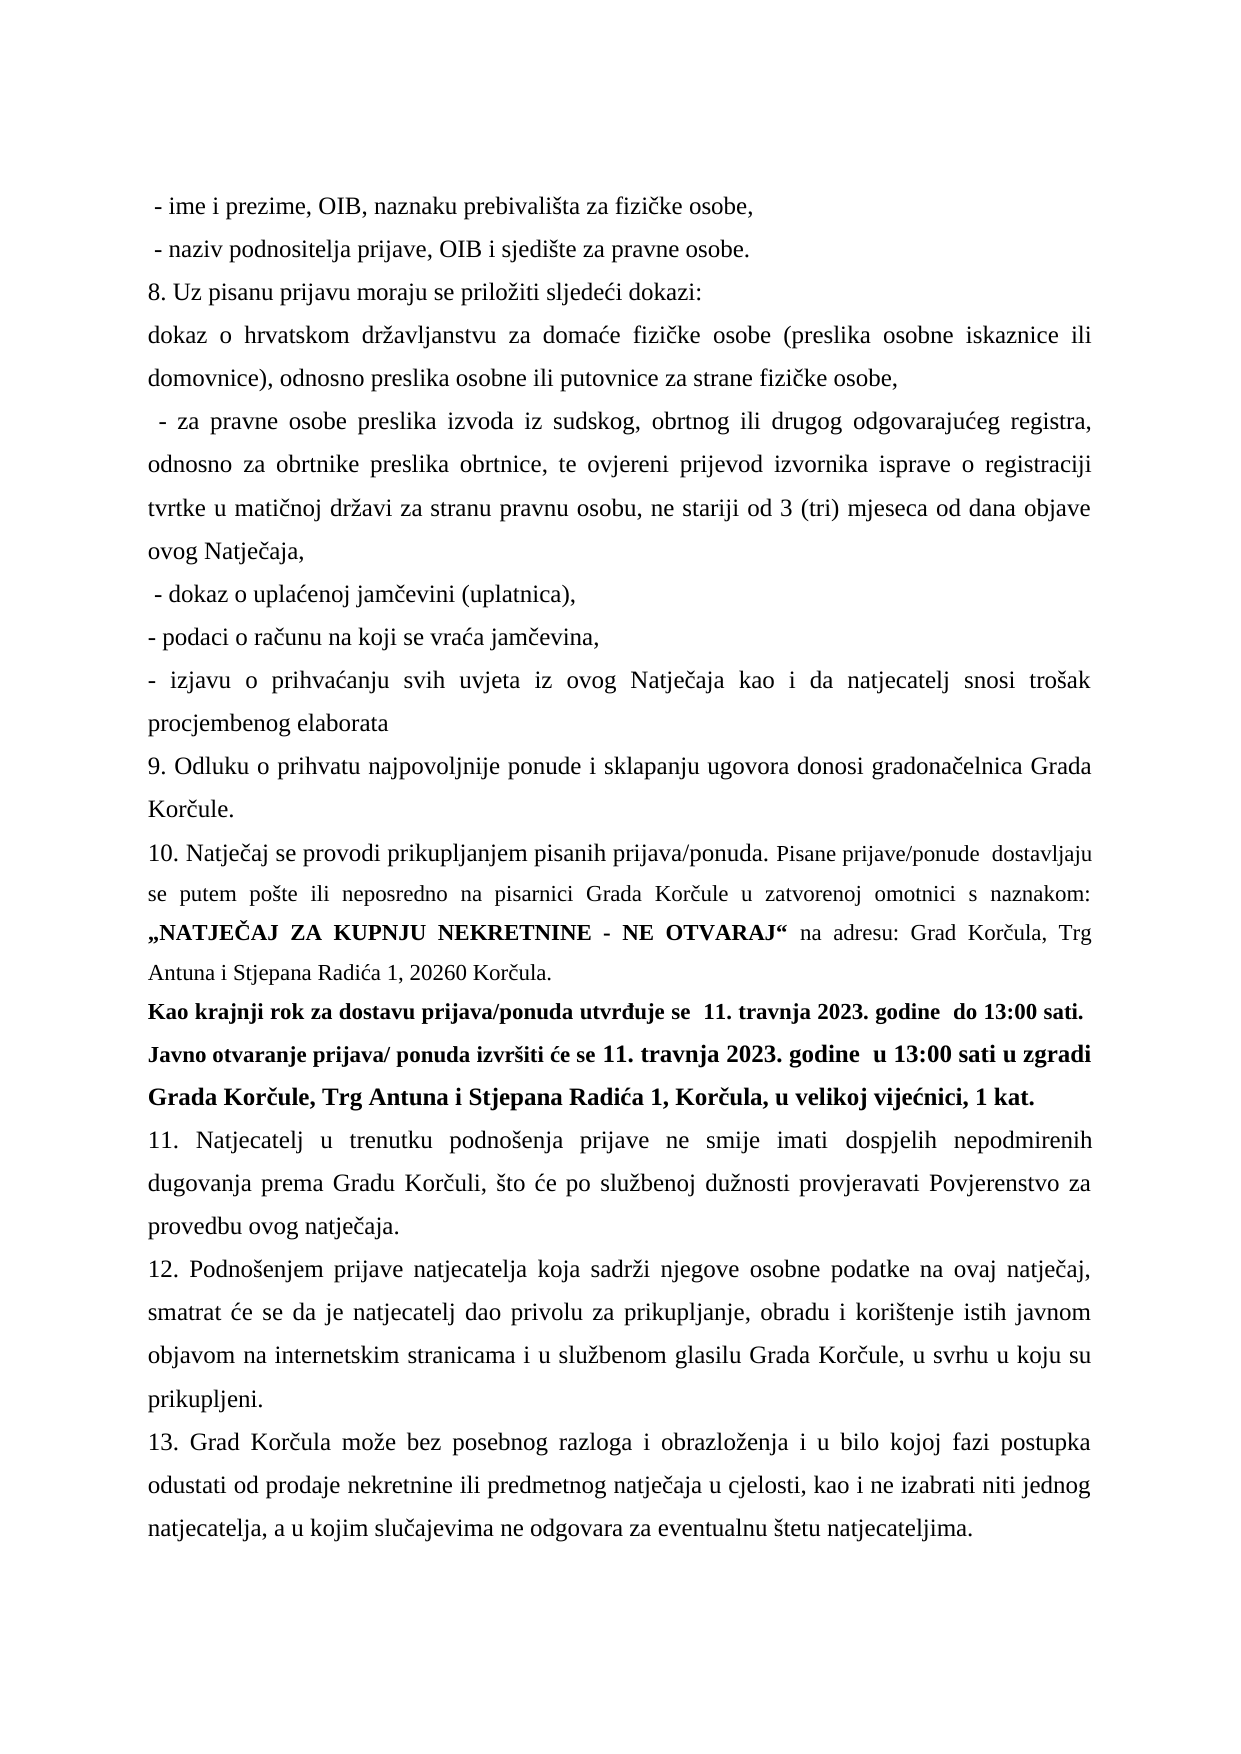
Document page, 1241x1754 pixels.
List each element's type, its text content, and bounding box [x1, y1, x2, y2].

text 10. Natječaj se provodi prikupljanjem pisanih prijava/ponuda. Pisane prijave/ponude dostavljaju se putem pošte ili neposredno na pisarnici Grada Korčule u zatvorenoj omotnici s naznakom: „NATJEČAJ ZA KUPNJU NEKRETNINE - NE OTVARAJ“ na adresu: Grad Korčula, Trg Antuna i Stjepana Radića 1, 20260 Korčula. [148, 838, 1092, 985]
text - dokaz o uplaćenoj jamčevini (uplatnica), [148, 579, 1092, 608]
text 11. Natjecatelj u trenutku podnošenja prijave ne smije imati dospjelih nepodmirenih dugovanja prema Gradu Korčuli, što će po službenoj dužnosti provjeravati Povjerenstvo za provedbu ovog natječaja. [148, 1125, 1092, 1240]
text - naziv podnositelja prijave, OIB i sjedište za pravne osobe. [148, 234, 1092, 263]
text - za pravne osobe preslika izvoda iz sudskog, obrtnog ili drugog odgovarajućeg registra, odnosno za obrtnike preslika obrtnice, te ovjereni prijevod izvornika isprave o registraciji tvrtke u matičnoj državi za stranu pravnu osobu, ne stariji od 3 (tri) mjeseca od dana objave ovog Natječaja, [148, 406, 1092, 564]
text 12. Podnošenjem prijave natjecatelja koja sadrži njegove osobne podatke na ovaj natječaj, smatrat će se da je natjecatelj dao privolu za prikupljanje, obradu i korištenje istih javnom objavom na internetskim stranicama i u službenom glasilu Grada Korčule, u svrhu u koju su prikupljeni. [148, 1254, 1092, 1412]
text 9. Odluku o prihvatu najpovoljnije ponude i sklapanju ugovora donosi gradonačelnica Grada Korčule. [148, 751, 1092, 823]
text - ime i prezime, OIB, naznaku prebivališta za fizičke osobe, [148, 191, 1092, 219]
text - izjavu o prihvaćanju svih uvjeta iz ovog Natječaja kao i da natjecatelj snosi trošak procjembenog elaborata [148, 665, 1092, 737]
text dokaz o hrvatskom državljanstvu za domaće fizičke osobe (preslika osobne iskaznice ili domovnice), odnosno preslika osobne ili putovnice za strane fizičke osobe, [148, 320, 1092, 392]
text 13. Grad Korčula može bez posebnog razloga i obrazloženja i u bilo kojoj fazi postupka odustati od prodaje nekretnine ili predmetnog natječaja u cjelosti, kao i ne izabrati niti jednog natjecatelja, a u kojim slučajevima ne odgovara za eventualnu štetu natjecateljima. [148, 1427, 1092, 1542]
text 8. Uz pisanu prijavu moraju se priložiti sljedeći dokazi: [148, 277, 1092, 306]
text Kao krajnji rok za dostavu prijava/ponuda utvrđuje se 11. travnja 2023. godine do 13:00 sati. Javno otvaranje prijava/ ponuda izvršiti će se 11. travnja 2023. godine u 13:00 sati u zgradi Grada Korčule, Trg Antuna i Stjepana Radića 1, Korčula, u velikoj vijećnici, 1 kat. [148, 998, 1092, 1111]
text - podaci o računu na koji se vraća jamčevina, [148, 622, 1092, 651]
